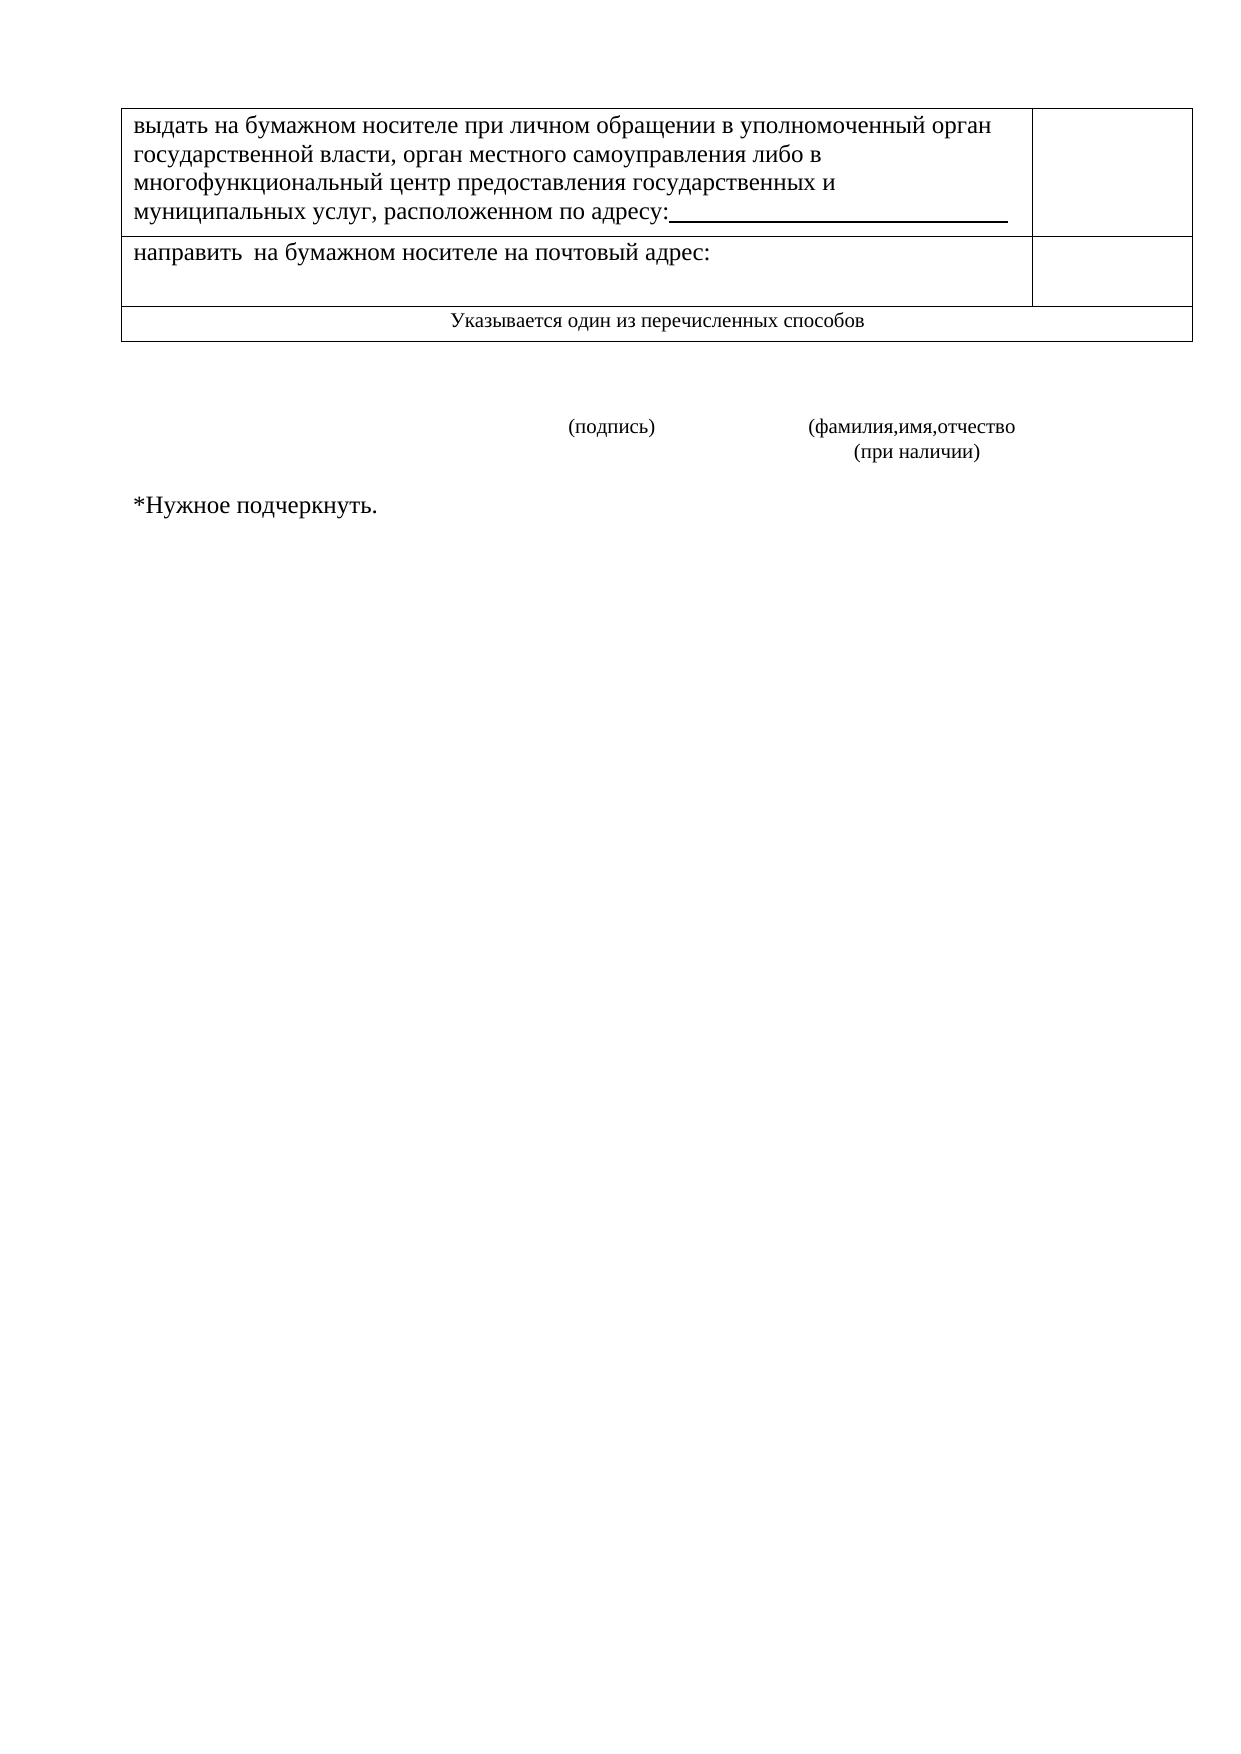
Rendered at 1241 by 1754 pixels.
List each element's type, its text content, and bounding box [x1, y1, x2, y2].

table_cell Указывается один из перечисленных способов [122, 307, 1192, 341]
text (подпись) (фамилия,имя,отчество (при наличии) [568, 414, 1016, 463]
table_cell выдать на бумажном носителе при личном обращении в уполномоченный орган государственной власти, орган местного самоуправления либо в многофункциональный центр предоставления государственных и муниципальных услуг, расположенном по адресу: [122, 109, 1032, 236]
table_cell [1033, 237, 1192, 306]
table_cell направить на бумажном носителе на почтовый адрес: [122, 237, 1032, 306]
text *Нужное подчеркнуть. [133, 490, 1205, 519]
table_cell [1033, 109, 1192, 236]
